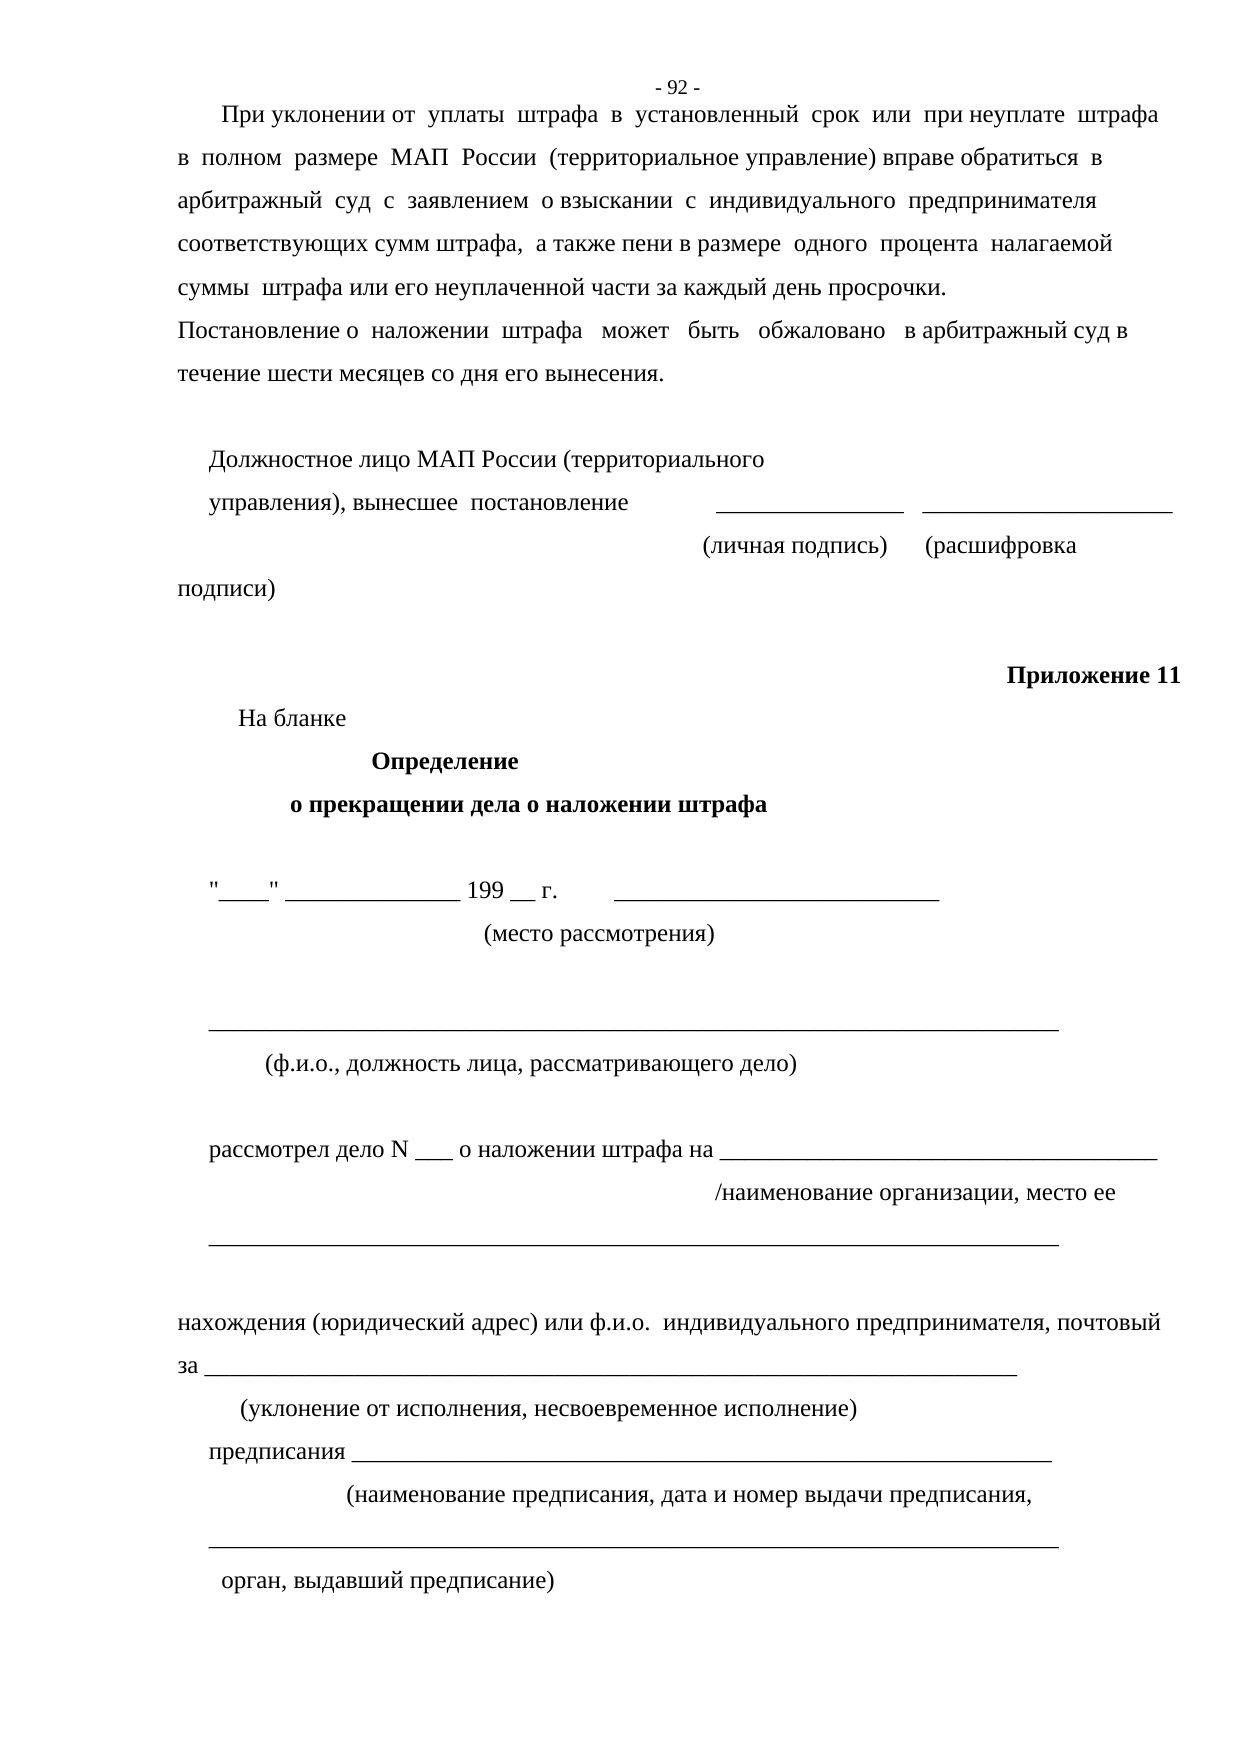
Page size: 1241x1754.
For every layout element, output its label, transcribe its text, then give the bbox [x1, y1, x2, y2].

text Определение [177, 746, 1181, 775]
text При уклонении от уплаты штрафа в установленный срок или при неуплате штрафа в полном размере МАП России (территориальное управление) вправе обратиться в арбитражный суд с заявлением о взыскании с индивидуального предпринимателя соответствующих сумм штрафа, а также пени в размере одного процента налагаемой суммы штрафа или его неуплаченной части за каждый день просрочки. [177, 99, 1181, 300]
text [177, 1522, 1181, 1551]
text (уклонение от исполнения, несвоевременное исполнение) [177, 1393, 1181, 1422]
text (место рассмотрения) [177, 918, 1181, 947]
text (личная подпись) (расшифровка подписи) [177, 530, 1181, 602]
text На бланке [238, 703, 1181, 732]
text /наименование организации, место ее [177, 1177, 1181, 1206]
text управления), вынесшее постановление _______________ ____________________ [177, 487, 1181, 516]
text "____" ______________ 199 __ г. __________________________ [177, 875, 1181, 904]
text за _________________________________________________________________ [177, 1350, 1181, 1378]
text ____________________________________________________________________ [177, 1220, 1181, 1249]
text нахождения (юридический адрес) или ф.и.о. индивидуального предпринимателя, почтовый [177, 1307, 1181, 1335]
text о прекращении дела о наложении штрафа [177, 789, 1181, 818]
text орган, выдавший предписание) [177, 1565, 1181, 1594]
text Должностное лицо МАП России (территориального [177, 444, 1181, 473]
text (ф.и.о., должность лица, рассматривающего дело) [177, 1048, 1181, 1077]
text рассмотрел дело N ___ о наложении штрафа на ___________________________________ [177, 1134, 1181, 1163]
text (наименование предписания, дата и номер выдачи предписания, [177, 1479, 1181, 1508]
text ____________________________________________________________________ [177, 1005, 1181, 1033]
text Постановление о наложении штрафа может быть обжаловано в арбитражный суд в течение шести месяцев со дня его вынесения. [177, 315, 1181, 387]
text предписания ________________________________________________________ [177, 1436, 1181, 1465]
text Приложение 11 [177, 660, 1181, 688]
